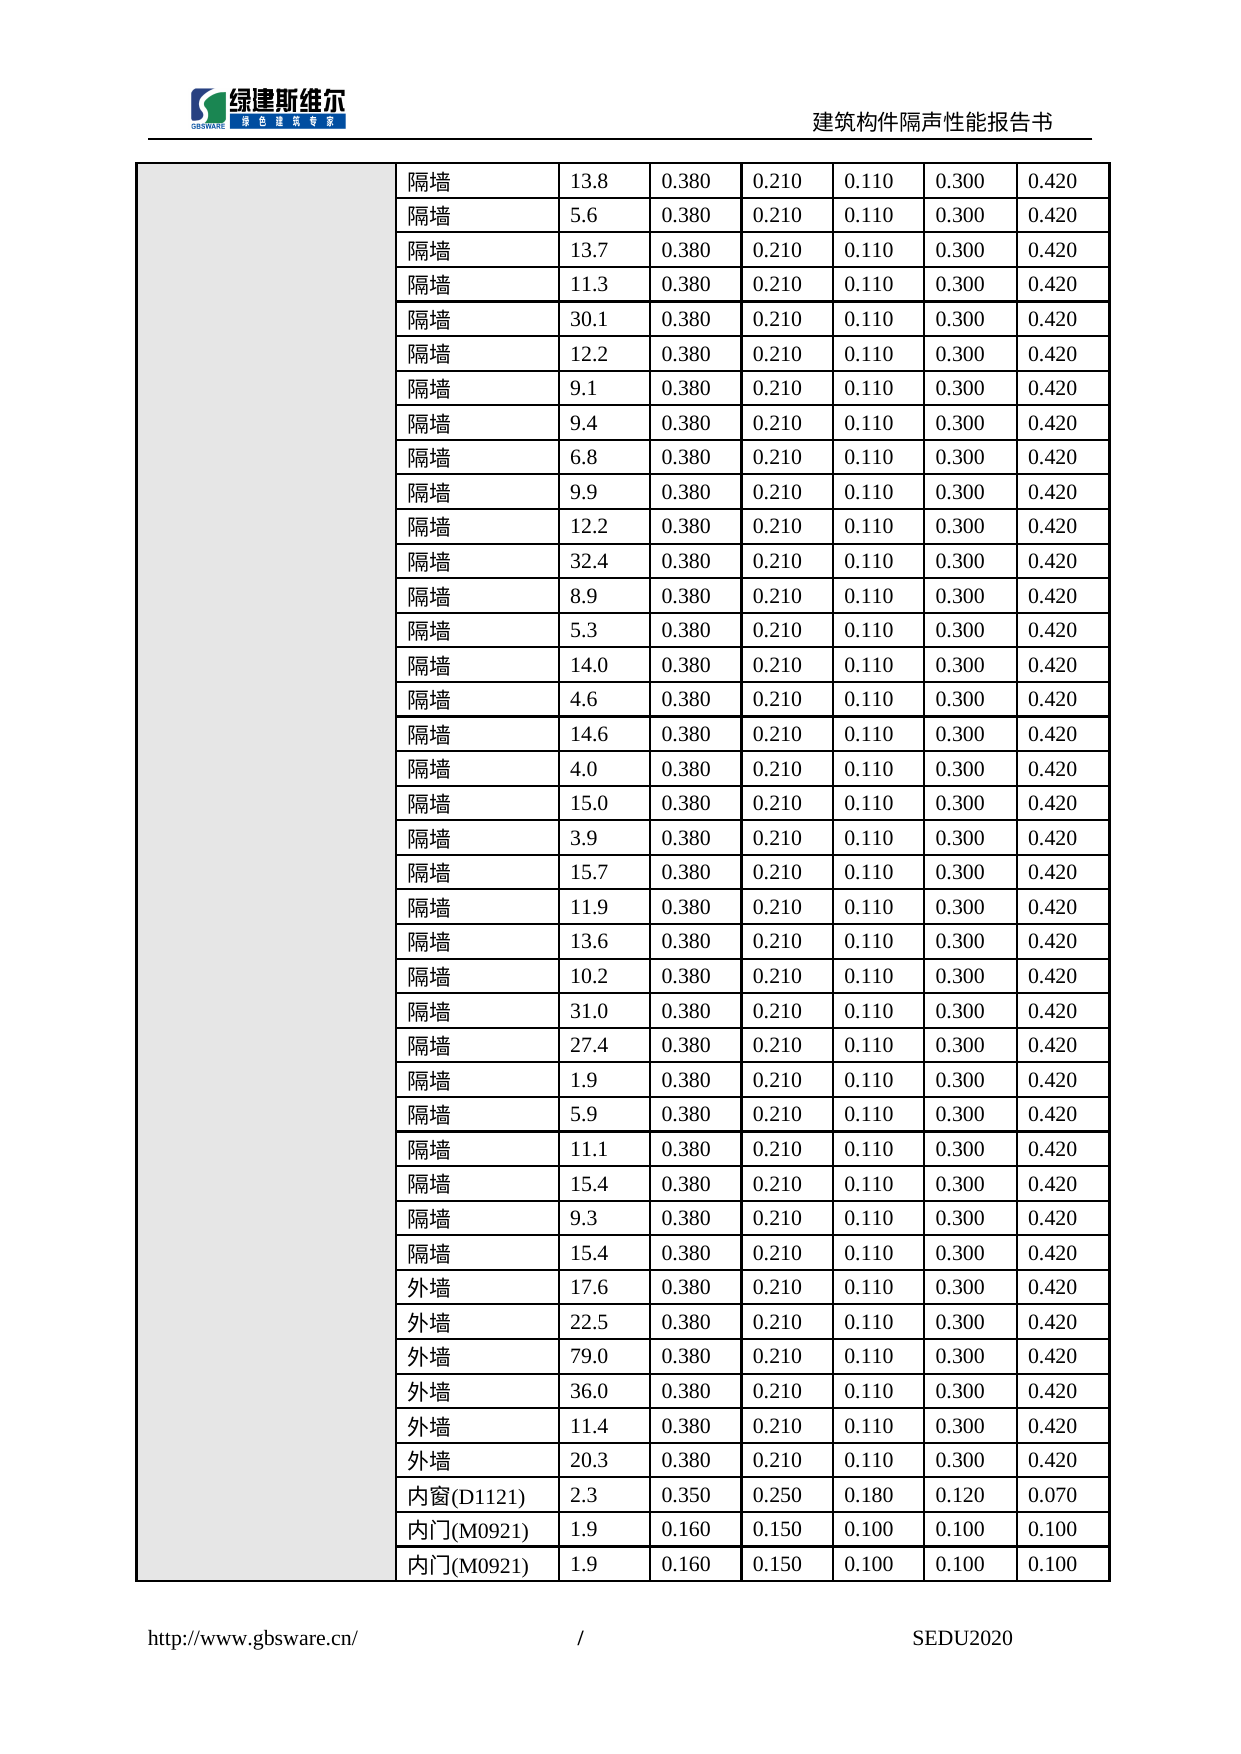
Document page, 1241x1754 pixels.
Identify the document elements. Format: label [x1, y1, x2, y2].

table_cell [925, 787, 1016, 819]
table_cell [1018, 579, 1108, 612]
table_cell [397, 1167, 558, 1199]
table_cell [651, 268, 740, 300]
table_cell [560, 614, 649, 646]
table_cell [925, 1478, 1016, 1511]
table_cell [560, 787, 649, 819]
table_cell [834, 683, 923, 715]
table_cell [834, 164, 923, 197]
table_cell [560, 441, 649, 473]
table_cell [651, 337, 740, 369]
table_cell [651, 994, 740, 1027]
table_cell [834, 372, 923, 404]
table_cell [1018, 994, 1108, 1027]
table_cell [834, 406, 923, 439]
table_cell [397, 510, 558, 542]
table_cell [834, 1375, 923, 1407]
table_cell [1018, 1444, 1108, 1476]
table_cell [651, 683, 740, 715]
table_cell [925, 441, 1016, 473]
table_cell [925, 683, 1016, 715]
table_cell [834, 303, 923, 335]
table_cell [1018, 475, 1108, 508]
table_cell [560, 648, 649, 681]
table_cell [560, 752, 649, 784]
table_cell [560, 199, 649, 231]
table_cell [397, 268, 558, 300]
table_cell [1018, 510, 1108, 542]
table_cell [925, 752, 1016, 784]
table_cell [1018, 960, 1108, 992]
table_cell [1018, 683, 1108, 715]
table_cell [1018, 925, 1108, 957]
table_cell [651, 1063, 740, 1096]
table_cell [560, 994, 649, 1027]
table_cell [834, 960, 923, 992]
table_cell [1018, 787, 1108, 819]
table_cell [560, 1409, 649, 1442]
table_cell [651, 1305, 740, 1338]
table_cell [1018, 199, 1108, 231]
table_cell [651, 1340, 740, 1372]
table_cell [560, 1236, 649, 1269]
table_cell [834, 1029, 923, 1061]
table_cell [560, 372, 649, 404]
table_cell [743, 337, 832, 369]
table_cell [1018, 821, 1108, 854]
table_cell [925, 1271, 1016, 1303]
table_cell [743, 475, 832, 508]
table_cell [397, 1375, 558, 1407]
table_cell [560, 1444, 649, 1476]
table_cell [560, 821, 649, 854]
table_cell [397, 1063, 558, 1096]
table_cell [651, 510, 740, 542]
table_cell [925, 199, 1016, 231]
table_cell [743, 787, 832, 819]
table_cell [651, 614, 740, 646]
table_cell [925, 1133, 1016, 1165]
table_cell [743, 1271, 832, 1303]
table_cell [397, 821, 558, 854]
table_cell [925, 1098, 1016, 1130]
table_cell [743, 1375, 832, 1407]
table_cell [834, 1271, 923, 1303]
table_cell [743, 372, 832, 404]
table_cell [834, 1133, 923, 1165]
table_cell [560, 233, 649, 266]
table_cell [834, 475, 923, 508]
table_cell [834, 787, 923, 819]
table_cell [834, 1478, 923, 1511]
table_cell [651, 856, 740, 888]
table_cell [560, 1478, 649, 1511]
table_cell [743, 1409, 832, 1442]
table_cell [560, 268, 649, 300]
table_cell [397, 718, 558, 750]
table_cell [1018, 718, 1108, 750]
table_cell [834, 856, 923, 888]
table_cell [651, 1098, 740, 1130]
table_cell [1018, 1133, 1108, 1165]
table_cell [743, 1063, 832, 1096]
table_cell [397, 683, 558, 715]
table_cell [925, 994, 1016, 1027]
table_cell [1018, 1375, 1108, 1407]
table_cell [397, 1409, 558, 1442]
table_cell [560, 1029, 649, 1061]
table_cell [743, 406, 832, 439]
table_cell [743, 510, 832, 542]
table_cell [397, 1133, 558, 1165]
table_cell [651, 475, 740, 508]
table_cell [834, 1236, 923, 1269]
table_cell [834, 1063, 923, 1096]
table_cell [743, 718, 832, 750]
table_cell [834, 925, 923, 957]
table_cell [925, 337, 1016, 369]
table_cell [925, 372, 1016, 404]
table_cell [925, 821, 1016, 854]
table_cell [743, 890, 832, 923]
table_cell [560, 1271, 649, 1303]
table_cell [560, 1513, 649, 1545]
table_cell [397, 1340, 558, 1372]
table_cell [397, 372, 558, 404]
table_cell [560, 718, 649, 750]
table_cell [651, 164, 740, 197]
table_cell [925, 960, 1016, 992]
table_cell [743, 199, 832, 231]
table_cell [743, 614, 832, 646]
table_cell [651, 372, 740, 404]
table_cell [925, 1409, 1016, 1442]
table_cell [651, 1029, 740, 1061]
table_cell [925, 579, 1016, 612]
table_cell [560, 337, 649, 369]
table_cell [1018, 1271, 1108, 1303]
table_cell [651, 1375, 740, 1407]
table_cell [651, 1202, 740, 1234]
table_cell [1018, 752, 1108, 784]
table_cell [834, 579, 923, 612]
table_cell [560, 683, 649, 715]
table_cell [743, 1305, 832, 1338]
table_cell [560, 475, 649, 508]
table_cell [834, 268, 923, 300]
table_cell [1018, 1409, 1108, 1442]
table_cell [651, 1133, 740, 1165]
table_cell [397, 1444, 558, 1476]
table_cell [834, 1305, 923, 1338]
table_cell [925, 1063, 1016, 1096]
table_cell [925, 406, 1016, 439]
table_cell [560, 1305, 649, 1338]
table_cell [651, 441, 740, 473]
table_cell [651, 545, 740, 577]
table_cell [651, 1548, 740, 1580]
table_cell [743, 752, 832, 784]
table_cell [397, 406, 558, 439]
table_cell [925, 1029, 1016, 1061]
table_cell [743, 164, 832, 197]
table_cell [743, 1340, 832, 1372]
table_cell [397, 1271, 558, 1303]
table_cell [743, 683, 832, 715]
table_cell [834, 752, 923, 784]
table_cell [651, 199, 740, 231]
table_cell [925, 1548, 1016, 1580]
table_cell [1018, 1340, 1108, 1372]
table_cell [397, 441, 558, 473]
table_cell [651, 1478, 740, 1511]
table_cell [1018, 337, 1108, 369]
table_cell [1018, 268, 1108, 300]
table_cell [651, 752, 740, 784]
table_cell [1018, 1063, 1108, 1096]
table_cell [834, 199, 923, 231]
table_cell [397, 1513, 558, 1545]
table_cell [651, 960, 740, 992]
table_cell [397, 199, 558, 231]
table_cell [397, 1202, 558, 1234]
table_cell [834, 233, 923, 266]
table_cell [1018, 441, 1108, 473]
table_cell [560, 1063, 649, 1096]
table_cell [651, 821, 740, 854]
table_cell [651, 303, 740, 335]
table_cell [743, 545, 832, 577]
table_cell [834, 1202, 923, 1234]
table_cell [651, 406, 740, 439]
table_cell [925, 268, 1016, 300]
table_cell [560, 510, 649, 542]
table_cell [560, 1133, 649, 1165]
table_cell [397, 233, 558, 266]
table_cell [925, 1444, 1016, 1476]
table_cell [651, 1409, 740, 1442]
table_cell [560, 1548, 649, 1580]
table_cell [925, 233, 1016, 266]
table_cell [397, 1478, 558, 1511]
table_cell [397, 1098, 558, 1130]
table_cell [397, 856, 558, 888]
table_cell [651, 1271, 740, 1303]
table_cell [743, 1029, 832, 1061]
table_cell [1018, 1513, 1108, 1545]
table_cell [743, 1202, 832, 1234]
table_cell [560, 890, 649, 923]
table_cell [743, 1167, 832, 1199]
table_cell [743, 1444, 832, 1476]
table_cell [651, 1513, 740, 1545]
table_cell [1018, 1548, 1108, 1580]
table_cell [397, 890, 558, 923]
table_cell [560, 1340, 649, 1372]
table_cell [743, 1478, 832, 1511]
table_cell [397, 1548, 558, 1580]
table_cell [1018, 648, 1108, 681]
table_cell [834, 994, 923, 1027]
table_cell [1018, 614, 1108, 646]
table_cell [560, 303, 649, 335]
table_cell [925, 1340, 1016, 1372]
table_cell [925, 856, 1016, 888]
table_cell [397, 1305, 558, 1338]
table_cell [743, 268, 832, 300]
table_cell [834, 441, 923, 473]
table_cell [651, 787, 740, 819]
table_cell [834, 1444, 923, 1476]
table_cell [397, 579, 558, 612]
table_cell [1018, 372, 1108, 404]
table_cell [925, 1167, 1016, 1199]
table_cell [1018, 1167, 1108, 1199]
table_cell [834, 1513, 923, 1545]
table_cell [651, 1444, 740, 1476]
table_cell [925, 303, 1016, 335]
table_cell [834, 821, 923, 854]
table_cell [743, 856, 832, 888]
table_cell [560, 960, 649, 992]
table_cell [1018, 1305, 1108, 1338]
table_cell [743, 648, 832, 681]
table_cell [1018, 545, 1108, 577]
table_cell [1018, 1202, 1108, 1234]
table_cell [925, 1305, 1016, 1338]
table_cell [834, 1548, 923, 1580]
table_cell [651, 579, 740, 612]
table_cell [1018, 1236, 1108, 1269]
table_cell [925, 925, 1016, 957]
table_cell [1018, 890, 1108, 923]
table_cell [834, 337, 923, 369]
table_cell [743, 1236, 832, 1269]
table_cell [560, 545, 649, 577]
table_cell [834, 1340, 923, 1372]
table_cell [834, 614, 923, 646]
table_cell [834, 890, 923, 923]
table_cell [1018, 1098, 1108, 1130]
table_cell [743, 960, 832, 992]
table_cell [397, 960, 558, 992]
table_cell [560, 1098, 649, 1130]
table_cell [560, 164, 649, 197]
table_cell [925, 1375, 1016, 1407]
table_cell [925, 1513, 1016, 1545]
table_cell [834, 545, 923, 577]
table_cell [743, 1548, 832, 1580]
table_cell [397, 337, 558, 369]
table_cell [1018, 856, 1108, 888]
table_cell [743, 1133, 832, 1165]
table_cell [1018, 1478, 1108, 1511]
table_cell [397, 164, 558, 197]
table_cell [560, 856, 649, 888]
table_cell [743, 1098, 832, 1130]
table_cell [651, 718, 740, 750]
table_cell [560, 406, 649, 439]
picture [187, 88, 347, 130]
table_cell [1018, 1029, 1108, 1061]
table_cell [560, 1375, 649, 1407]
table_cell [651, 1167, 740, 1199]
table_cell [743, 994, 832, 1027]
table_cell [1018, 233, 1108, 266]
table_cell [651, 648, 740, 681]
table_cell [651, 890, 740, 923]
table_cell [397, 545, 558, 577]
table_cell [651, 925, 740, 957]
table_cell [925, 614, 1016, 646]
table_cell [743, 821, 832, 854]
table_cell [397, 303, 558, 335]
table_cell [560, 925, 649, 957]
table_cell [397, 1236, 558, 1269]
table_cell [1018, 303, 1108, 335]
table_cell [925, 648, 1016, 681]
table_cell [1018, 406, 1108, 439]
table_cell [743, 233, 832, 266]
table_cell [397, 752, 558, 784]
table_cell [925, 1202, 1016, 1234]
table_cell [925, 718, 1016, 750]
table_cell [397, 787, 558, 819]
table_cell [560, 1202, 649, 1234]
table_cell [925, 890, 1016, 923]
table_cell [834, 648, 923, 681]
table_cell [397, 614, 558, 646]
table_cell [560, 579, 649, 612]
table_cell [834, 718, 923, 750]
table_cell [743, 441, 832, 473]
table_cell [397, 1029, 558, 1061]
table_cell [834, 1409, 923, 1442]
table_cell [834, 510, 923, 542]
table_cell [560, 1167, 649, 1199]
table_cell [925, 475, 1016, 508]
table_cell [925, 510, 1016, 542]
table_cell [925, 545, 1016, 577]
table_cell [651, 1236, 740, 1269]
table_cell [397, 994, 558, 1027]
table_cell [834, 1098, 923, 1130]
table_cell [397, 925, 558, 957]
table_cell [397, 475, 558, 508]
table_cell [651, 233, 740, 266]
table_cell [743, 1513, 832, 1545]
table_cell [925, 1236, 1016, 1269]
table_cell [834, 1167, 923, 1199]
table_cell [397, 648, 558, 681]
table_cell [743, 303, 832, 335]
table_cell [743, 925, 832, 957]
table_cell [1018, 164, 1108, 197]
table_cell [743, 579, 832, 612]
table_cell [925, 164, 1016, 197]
